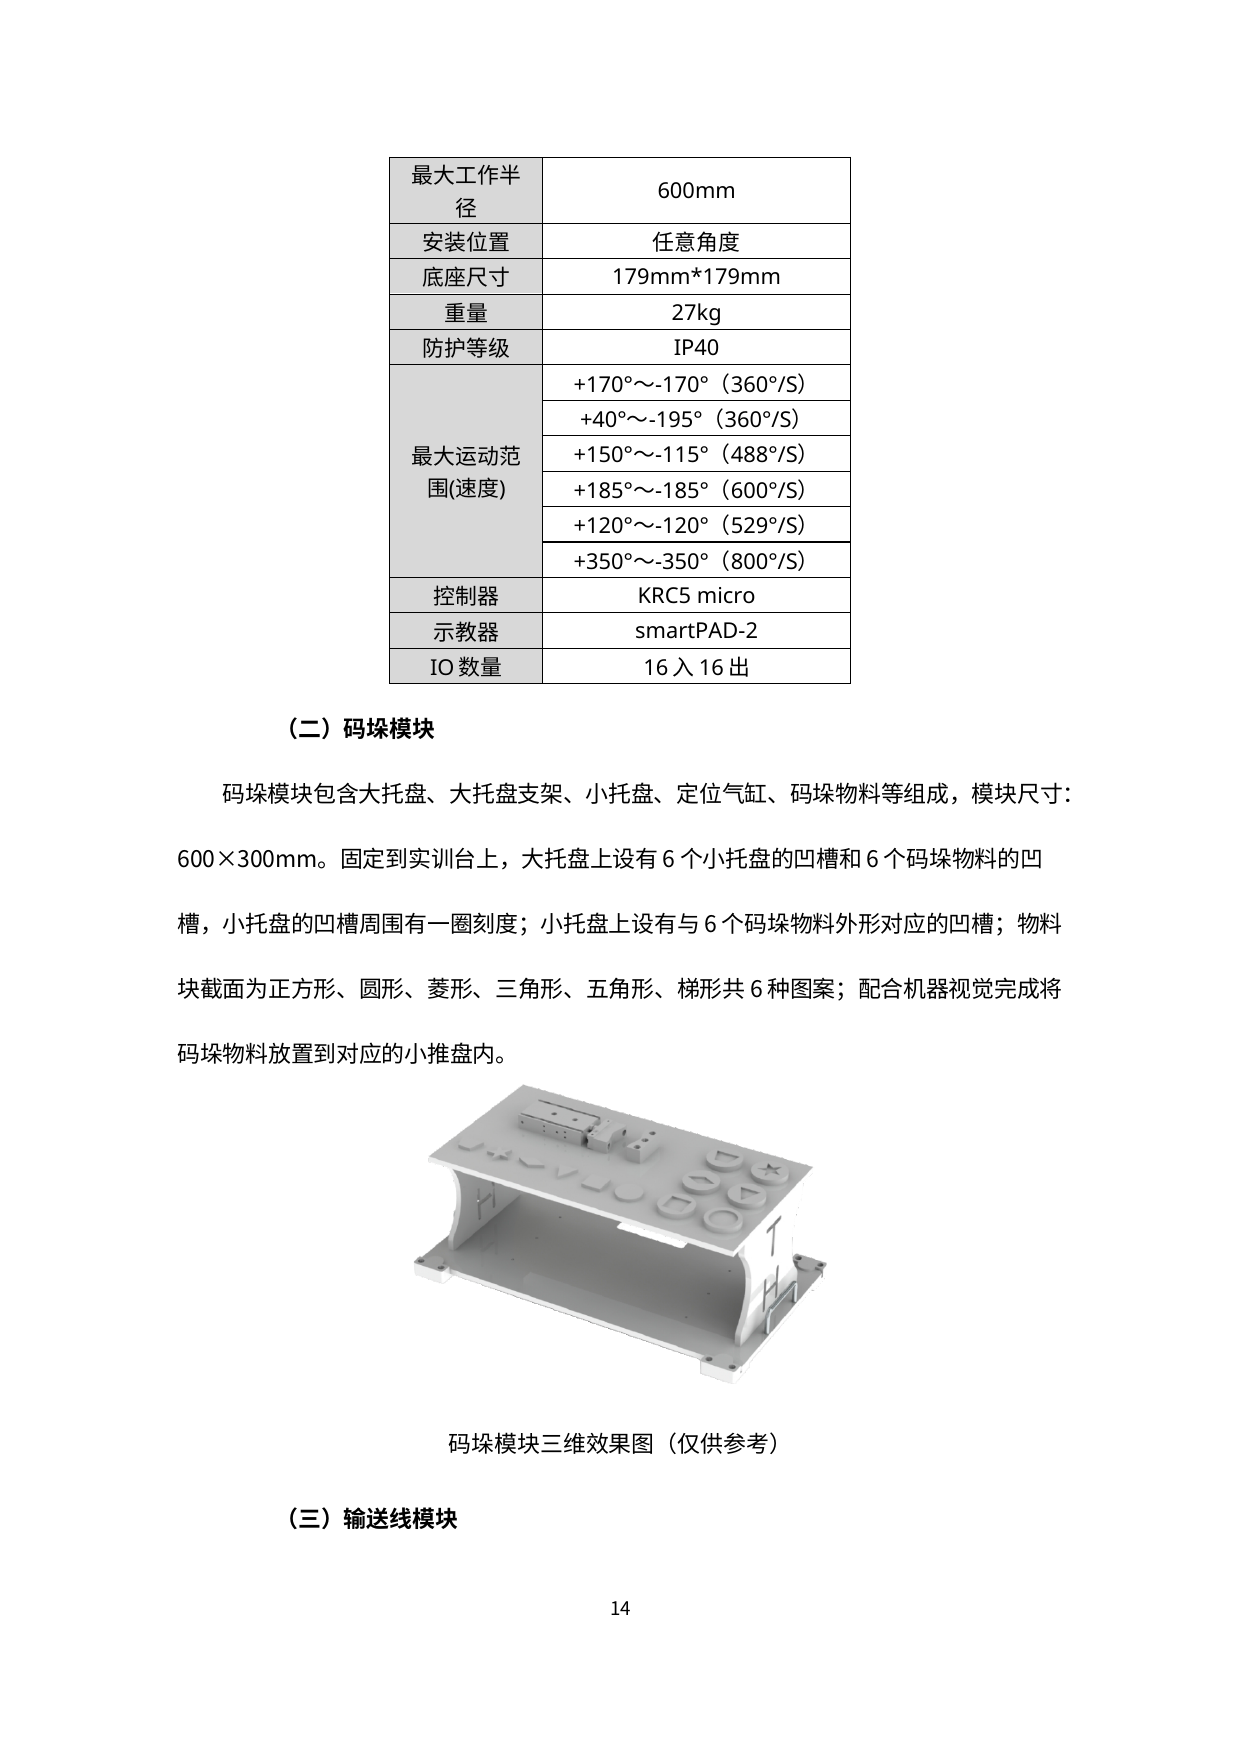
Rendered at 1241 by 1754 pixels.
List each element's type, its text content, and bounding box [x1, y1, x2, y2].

table_cell +40°～-195°（360°/S） [543, 401, 850, 435]
table_cell 16入16出 [543, 649, 850, 683]
table_cell 600mm [543, 158, 850, 223]
table_cell 防护等级 [390, 330, 542, 364]
table_cell 底座尺寸 [390, 259, 542, 293]
table_cell +150°～-115°（488°/S） [543, 436, 850, 471]
table_cell 最大运动范围(速度) [390, 365, 542, 577]
text 码垛模块三维效果图（仅供参考） [177, 1410, 1063, 1475]
list 输送线模块 [225, 1485, 1063, 1550]
picture [413, 1084, 827, 1384]
table_cell 控制器 [390, 578, 542, 612]
table_cell +120°～-120°（529°/S） [543, 507, 850, 541]
table_cell +185°～-185°（600°/S） [543, 472, 850, 506]
table_cell 任意角度 [543, 224, 850, 258]
table_cell +170°～-170°（360°/S） [543, 365, 850, 400]
table_cell 重量 [390, 295, 542, 329]
table_cell IP40 [543, 330, 850, 364]
table_cell 安装位置 [390, 224, 542, 258]
table_cell +350°～-350°（800°/S） [543, 543, 850, 577]
list 码垛模块 [225, 695, 1063, 760]
table_cell 最大工作半径 [390, 158, 542, 223]
table_cell smartPAD-2 [543, 613, 850, 648]
table_cell IO数量 [390, 649, 542, 683]
table_cell 示教器 [390, 613, 542, 648]
text 码垛模块包含大托盘、大托盘支架、小托盘、定位气缸、码垛物料等组成，模块尺寸：600×300mm。固定到实训台上，大托盘上设有6个小托盘的凹槽和6个码垛物料的凹槽，小托盘的凹槽周围有一圈刻度；小托盘上设有与6个码垛物料外形对应的凹槽；物料块截面为正方形、圆形、菱形、三角形、五角形、梯形共6种图案；配合机器视觉完成将码垛物料放置到对应的小推盘内。 [177, 760, 1063, 1085]
table_cell KRC5 micro [543, 578, 850, 612]
table_cell 27kg [543, 295, 850, 329]
table_cell 179mm*179mm [543, 259, 850, 293]
